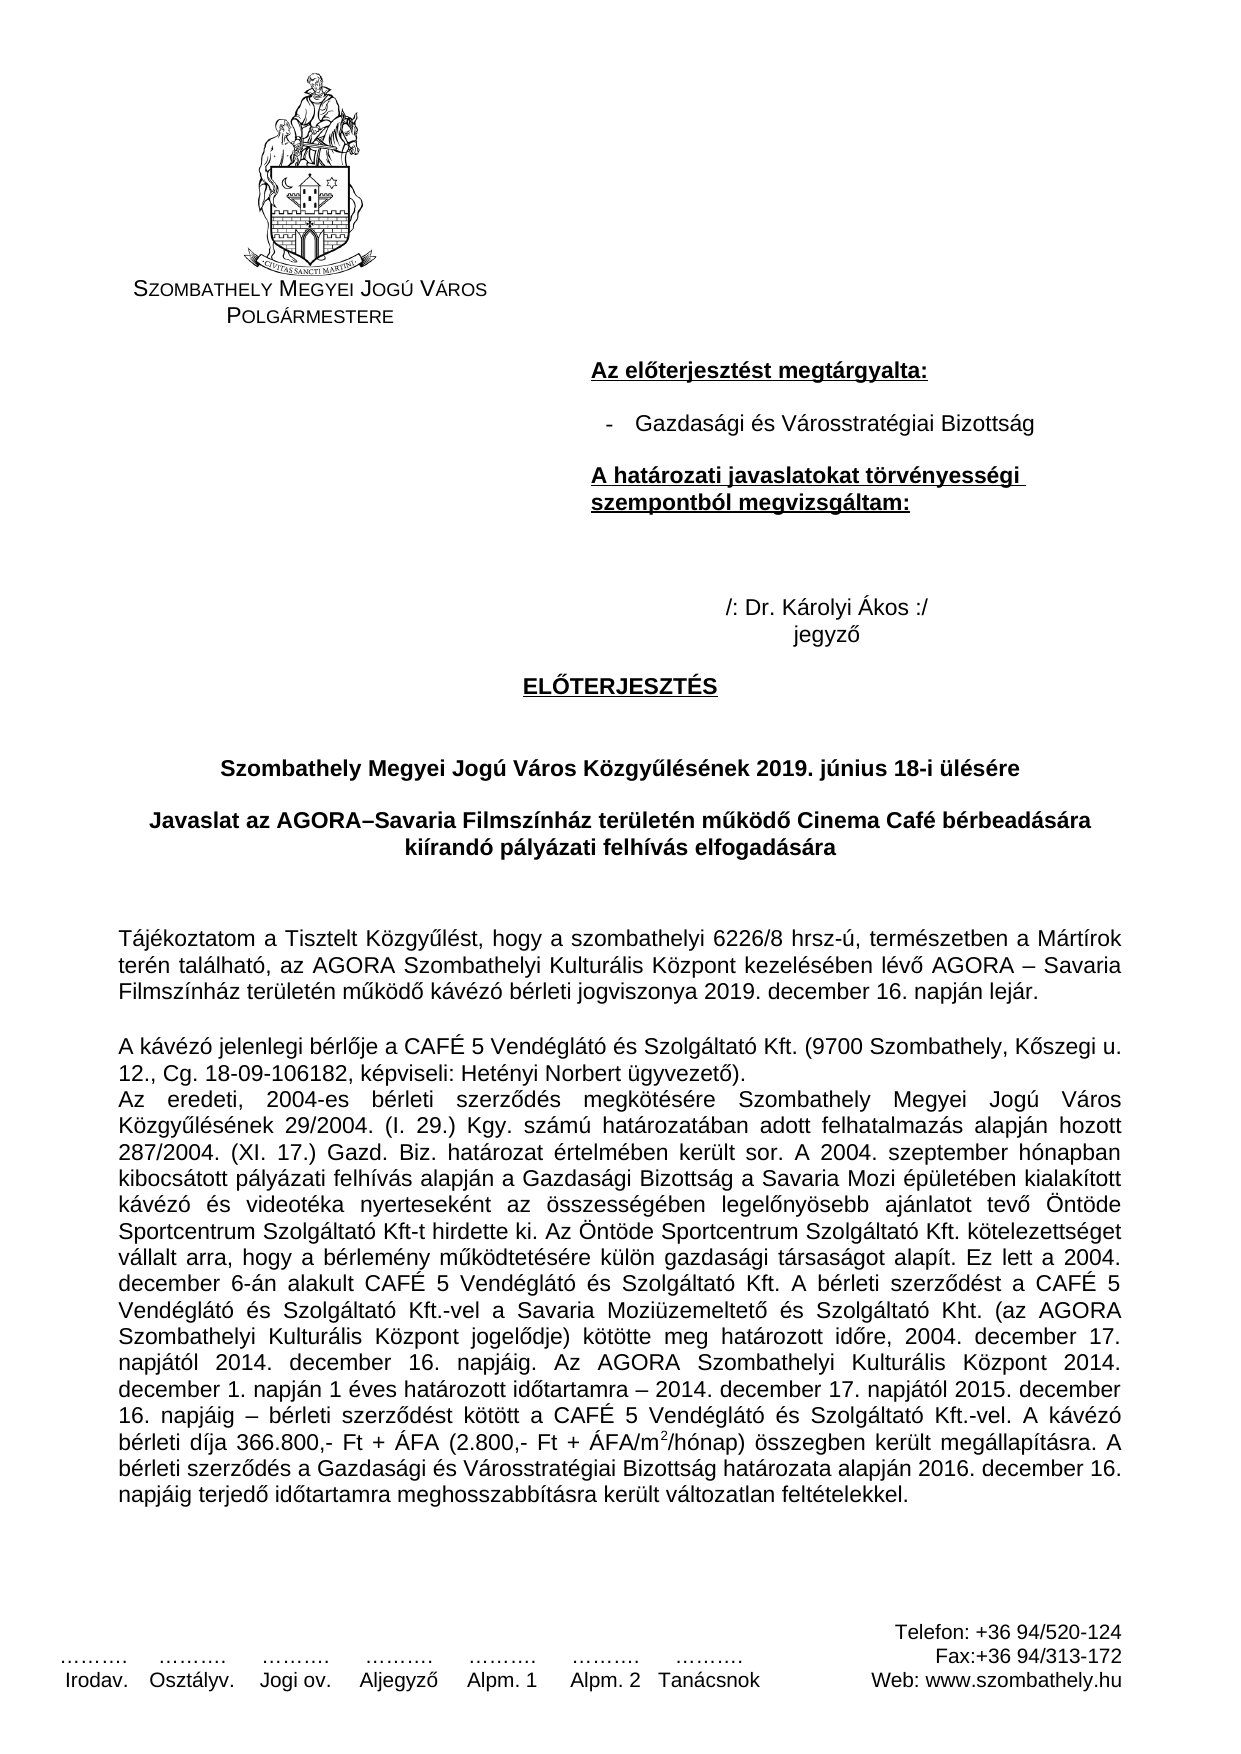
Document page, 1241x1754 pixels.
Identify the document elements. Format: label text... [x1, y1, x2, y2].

text Javaslat az AGORA–Savaria Filmszínház területén működő Cinema Café bérbeadására kiírandó pályázati felhívás elfogadására [118, 807, 1122, 860]
picture [243, 73, 377, 276]
text A kávézó jelenlegi bérlője a CAFÉ 5 Vendéglátó és Szolgáltató Kft. (9700 Szombathely, Kőszegi u. 12., Cg. 18-09-106182, képviseli: Hetényi Norbert ügyvezető). [118, 1033, 1122, 1086]
text Szombathely Megyei Jogú Város Közgyűlésének 2019. június 18-i ülésére [118, 755, 1122, 781]
text Tájékoztatom a Tisztelt Közgyűlést, hogy a szombathelyi 6226/8 hrsz-ú, természetben a Mártírok terén található, az AGORA Szombathelyi Kulturális Központ kezelésében lévő AGORA – Savaria Filmszínház területén működő kávézó bérleti jogviszonya 2019. december 16. napján lejár. [118, 925, 1122, 1004]
text ELŐTERJESZTÉS [118, 673, 1122, 699]
text Az eredeti, 2004-es bérleti szerződés megkötésére Szombathely Megyei Jogú Város Közgyűlésének 29/2004. (I. 29.) Kgy. számú határozatában adott felhatalmazás alapján hozott 287/2004. (XI. 17.) Gazd. Biz. határozat értelmében került sor. A 2004. szeptember hónapban kibocsátott pályázati felhívás alapján a Gazdasági Bizottság a Savaria Mozi épületében kialakított kávézó és videotéka nyerteseként az összességében legelőnyösebb ajánlatot tevő Öntöde Sportcentrum Szolgáltató Kft-t hirdette ki. Az Öntöde Sportcentrum Szolgáltató Kft. kötelezettséget vállalt arra, hogy a bérlemény működtetésére külön gazdasági társaságot alapít. Ez lett a 2004. december 6-án alakult CAFÉ 5 Vendéglátó és Szolgáltató Kft. A bérleti szerződést a CAFÉ 5 Vendéglátó és Szolgáltató Kft.-vel a Savaria Moziüzemeltető és Szolgáltató Kht. (az AGORA Szombathelyi Kulturális Központ jogelődje) kötötte meg határozott időre, 2004. december 17. napjától 2014. december 16. napjáig. Az AGORA Szombathelyi Kulturális Központ 2014. december 1. napján 1 éves határozott időtartamra – 2014. december 17. napjától 2015. december 16. napjáig – bérleti szerződést kötött a CAFÉ 5 Vendéglátó és Szolgáltató Kft.-vel. A kávézó bérleti díja 366.800,- Ft + ÁFA (2.800,- Ft + ÁFA/m2/hónap) összegben került megállapításra. A bérleti szerződés a Gazdasági és Városstratégiai Bizottság határozata alapján 2016. december 16. napjáig terjedő időtartamra meghosszabbításra került változatlan feltételekkel. [118, 1086, 1122, 1507]
